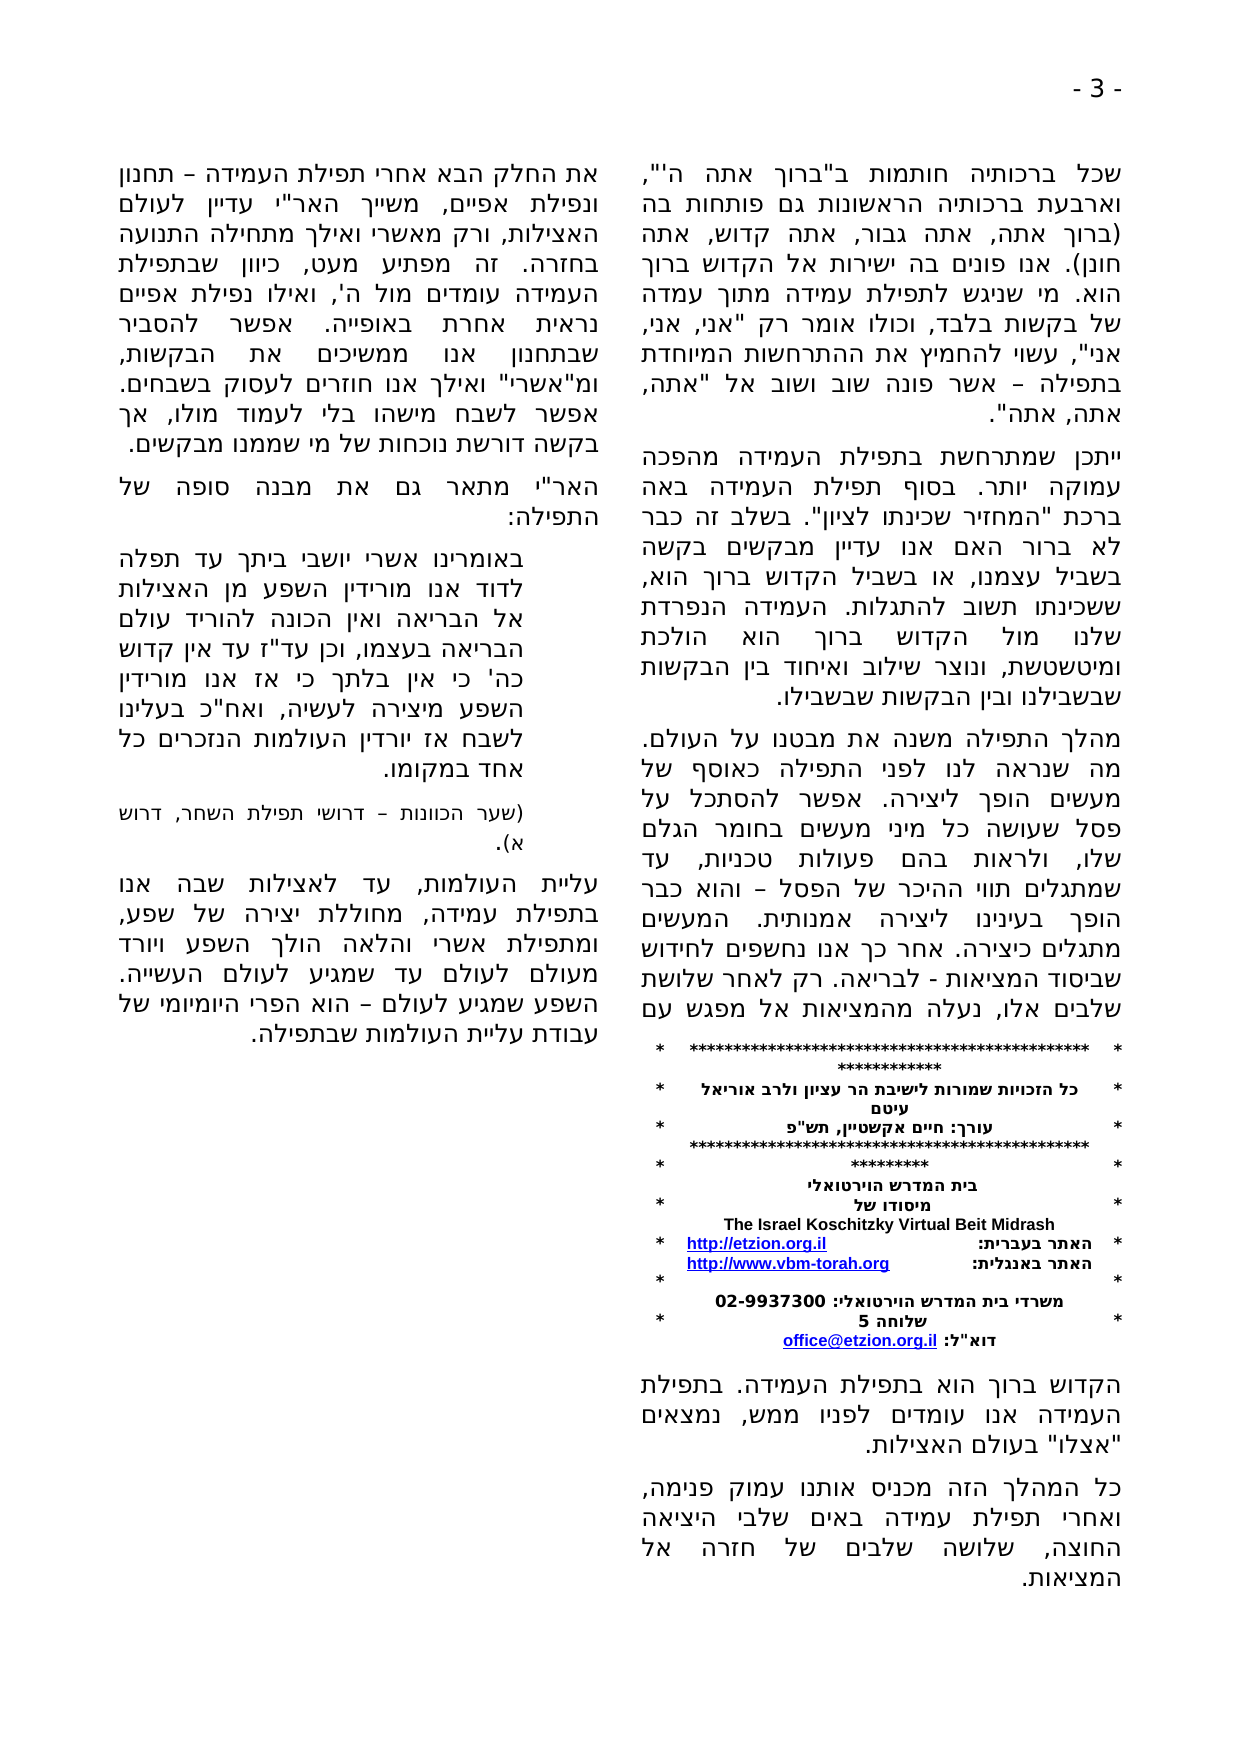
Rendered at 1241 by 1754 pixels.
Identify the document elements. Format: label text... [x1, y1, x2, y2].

text ייתכן שמתרחשת בתפילת העמידה מהפכה עמוקה יותר. בסוף תפילת העמידה באה ברכת "המחזיר שכינתו לציון". בשלב זה כבר לא ברור האם אנו עדיין מבקשים בקשה בשביל עצמנו, או בשביל הקדוש ברוך הוא, ששכינתו תשוב להתגלות. העמידה הנפרדת שלנו מול הקדוש ברוך הוא הולכת ומיטשטשת, ונוצר שילוב ואיחוד בין הבקשות שבשבילנו ובין הבקשות שבשבילו. [641, 441, 1122, 711]
table_cell כל הזכויות שמורות לישיבת הר עציון ולרב אוריאל עיטם עורך: חיים אקשטיין, תש"פ ******************************************************* בית המדרש הוירטואלי מיסודו של The Israel Koschitzky Virtual Beit Midrash האתר בעברית: http://etzion.org.il האתר באנגלית: http://www.vbm-torah.org משרדי בית המדרש הוירטואלי: 02-9937300 שלוחה 5 דוא"ל: office@etzion.org.il [676, 1079, 1104, 1370]
table_cell * * * * * * * [646, 1079, 676, 1370]
text עליית העולמות, עד לאצילות שבה אנו בתפילת עמידה, מחוללת יצירה של שפע, ומתפילת אשרי והלאה הולך השפע ויורד מעולם לעולם עד שמגיע לעולם העשייה. השפע שמגיע לעולם – הוא הפרי היומיומי של עבודת עליית העולמות שבתפילה. [118, 869, 599, 1049]
text את החלק הבא אחרי תפילת העמידה – תחנון ונפילת אפיים, משייך האר"י עדיין לעולם האצילות, ורק מאשרי ואילך מתחילה התנועה בחזרה. זה מפתיע מעט, כיוון שבתפילת העמידה עומדים מול ה', ואילו נפילת אפיים נראית אחרת באופייה. אפשר להסביר שבתחנון אנו ממשיכים את הבקשות, ומ"אשרי" ואילך אנו חוזרים לעסוק בשבחים. אפשר לשבח מישהו בלי לעמוד מולו, אך בקשה דורשת נוכחות של מי שממנו מבקשים. [118, 159, 599, 459]
text באומרינו אשרי יושבי ביתך עד תפלה לדוד אנו מורידין השפע מן האצילות אל הבריאה ואין הכונה להוריד עולם הבריאה בעצמו, וכן עד"ז עד אין קדוש כה' כי אין בלתך כי אז אנו מורידין השפע מיצירה לעשיה, ואח"כ בעלינו לשבח אז יורדין העולמות הנזכרים כל אחד במקומו. [118, 544, 524, 784]
text כל המהלך הזה מכניס אותנו עמוק פנימה, ואחרי תפילת עמידה באים שלבי היציאה החוצה, שלושה שלבים של חזרה אל המציאות. [641, 1472, 1122, 1592]
table_header ********************************************************** [676, 1041, 1104, 1079]
text האר"י מתאר גם את מבנה סופה של התפילה: [118, 471, 599, 531]
text מהלך התפילה משנה את מבטנו על העולם. מה שנראה לנו לפני התפילה כאוסף של מעשים הופך ליצירה. אפשר להסתכל על פסל שעושה כל מיני מעשים בחומר הגלם שלו, ולראות בהם פעולות טכניות, עד שמתגלים תווי ההיכר של הפסל – והוא כבר הופך בעינינו ליצירה אמנותית. המעשים מתגלים כיצירה. אחר כך אנו נחשפים לחידוש שביסוד המציאות - לבריאה. רק לאחר שלושת שלבים אלו, נעלה מהמציאות אל מפגש עם הקדוש ברוך הוא בתפילת העמידה. בתפילת העמידה אנו עומדים לפניו ממש, נמצאים "אצלו" בעולם האצילות. [641, 724, 1122, 1460]
text (שער הכוונות – דרושי תפילת השחר, דרוש א). [118, 796, 524, 856]
table_header * [646, 1041, 676, 1079]
table_cell * * * * * * * [1104, 1079, 1133, 1370]
table_header * [1104, 1041, 1133, 1079]
